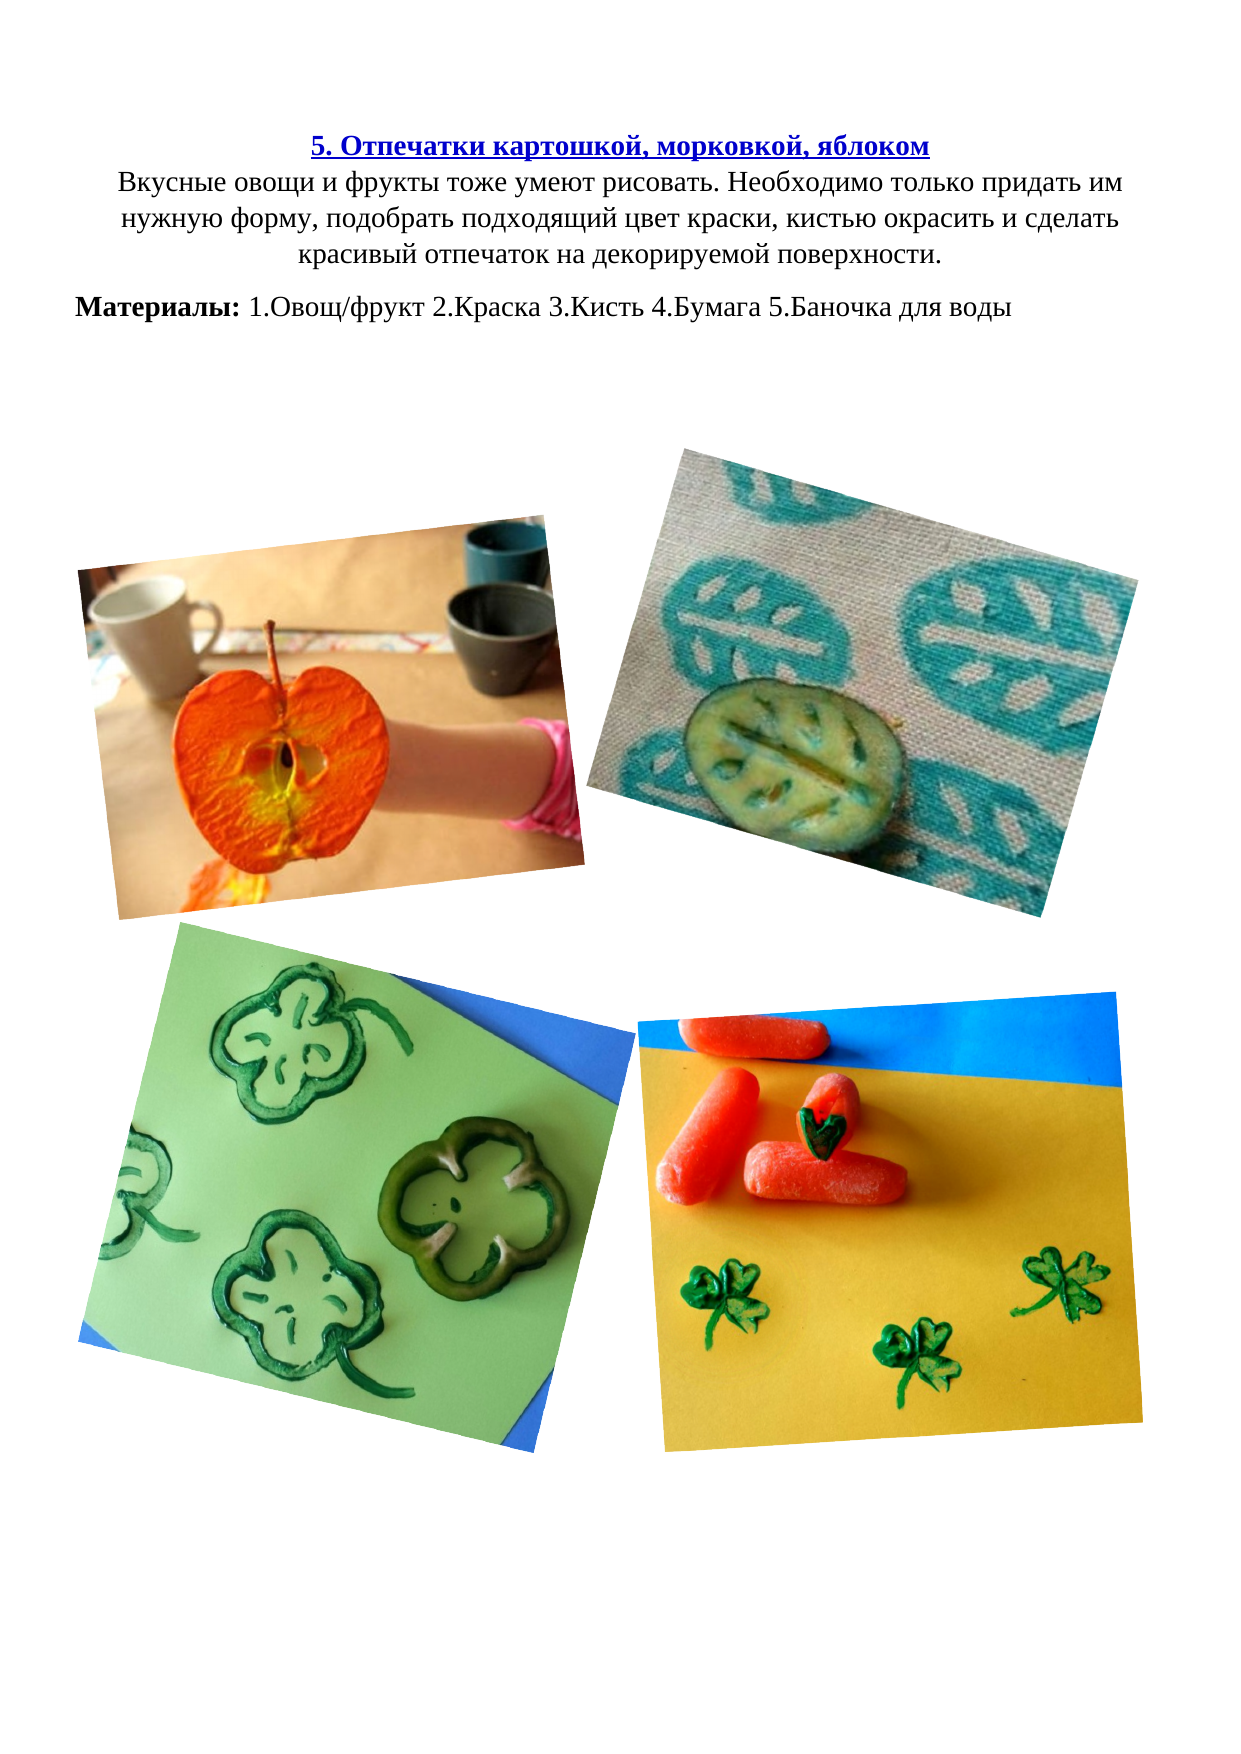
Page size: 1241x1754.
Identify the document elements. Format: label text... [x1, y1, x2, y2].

picture [78, 515, 584, 919]
picture [638, 992, 1143, 1452]
picture [79, 922, 635, 1452]
text 5. Отпечатки картошкой, морковкой, яблоком Вкусные овощи и фрукты тоже умеют рисовать. Необходимо только придать им нужную форму, подобрать подходящий цвет краски, кистью окрасить и сделать красивый отпечаток на декорируемой поверхности. [75, 128, 1165, 270]
text Материалы: 1.Овощ/фрукт 2.Краска 3.Кисть 4.Бумага 5.Баночка для воды [75, 289, 1165, 323]
picture [587, 449, 1138, 917]
